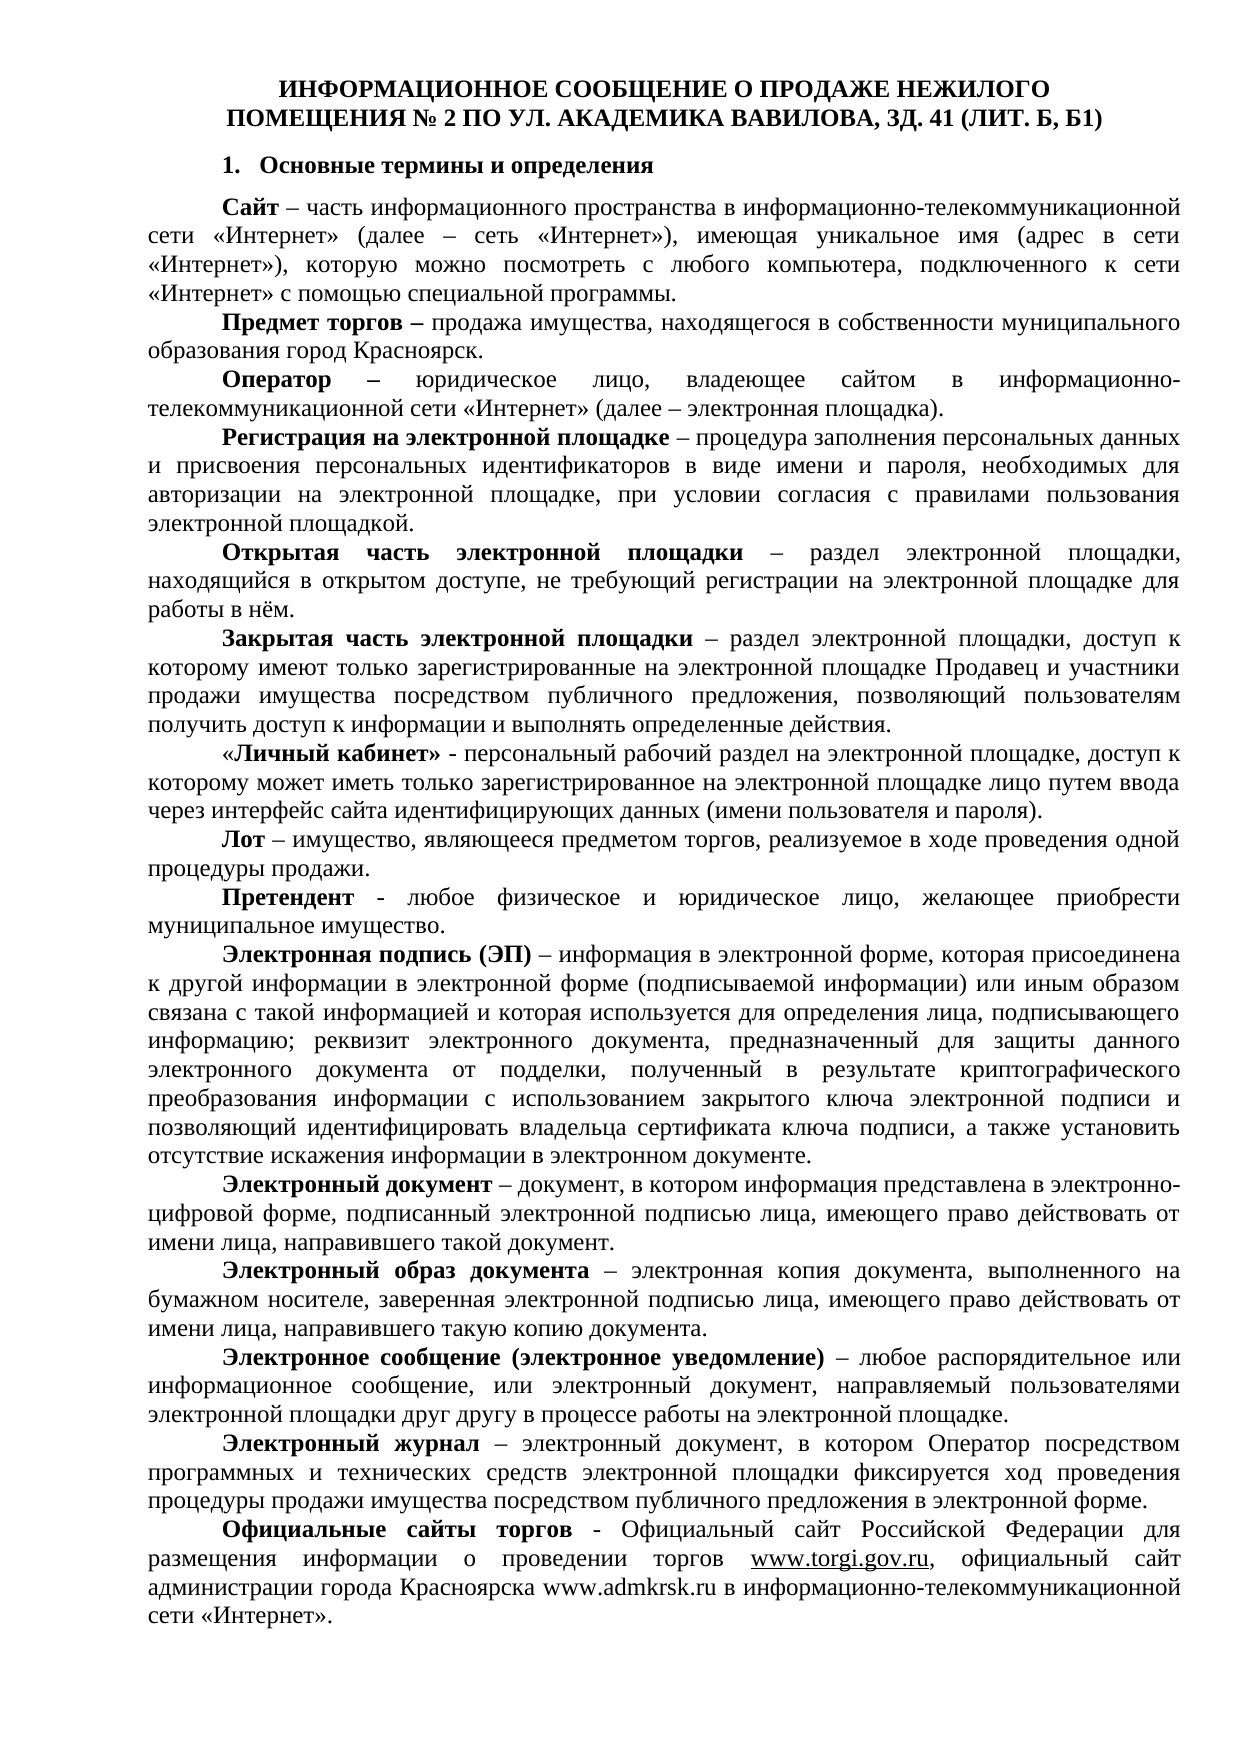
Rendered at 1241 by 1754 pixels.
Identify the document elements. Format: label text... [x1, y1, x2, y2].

text Электронный журнал – электронный документ, в котором Оператор посредством программных и технических средств электронной площадки фиксируется ход проведения процедуры продажи имущества посредством публичного предложения в электронной форме. [148, 1428, 1181, 1514]
text Электронная подпись (ЭП) – информация в электронной форме, которая присоединена к другой информации в электронной форме (подписываемой информации) или иным образом связана с такой информацией и которая используется для определения лица, подписывающего информацию; реквизит электронного документа, предназначенный для защиты данного электронного документа от подделки, полученный в результате криптографического преобразования информации с использованием закрытого ключа электронной подписи и позволяющий идентифицировать владельца сертификата ключа подписи, а также установить отсутствие искажения информации в электронном документе. [148, 939, 1181, 1169]
text Официальные сайты торгов - Официальный сайт Российской Федерации для размещения информации о проведении торгов www.torgi.gov.ru, официальный сайт администрации города Красноярска www.admkrsk.ru в информационно-телекоммуникационной сети «Интернет». [148, 1514, 1181, 1629]
text Электронный образ документа – электронная копия документа, выполненного на бумажном носителе, заверенная электронной подписью лица, имеющего право действовать от имени лица, направившего такую копию документа. [148, 1256, 1181, 1342]
text Предмет торгов – продажа имущества, находящегося в собственности муниципального образования город Красноярск. [148, 307, 1181, 364]
text Электронный документ – документ, в котором информация представлена в электронно-цифровой форме, подписанный электронной подписью лица, имеющего право действовать от имени лица, направившего такой документ. [148, 1169, 1181, 1256]
text Лот – имущество, являющееся предметом торгов, реализуемое в ходе проведения одной процедуры продажи. [148, 824, 1181, 882]
text Открытая часть электронной площадки – раздел электронной площадки, находящийся в открытом доступе, не требующий регистрации на электронной площадке для работы в нём. [148, 537, 1181, 623]
text Оператор – юридическое лицо, владеющее сайтом в информационно-телекоммуникационной сети «Интернет» (далее – электронная площадка). [148, 364, 1181, 422]
text Закрытая часть электронной площадки – раздел электронной площадки, доступ к которому имеют только зарегистрированные на электронной площадке Продавец и участники продажи имущества посредством публичного предложения, позволяющий пользователям получить доступ к информации и выполнять определенные действия. [148, 623, 1181, 738]
text ИНФОРМАЦИОННОЕ СООБЩЕНИЕ О ПРОДАЖЕ НЕЖИЛОГО [148, 74, 1181, 103]
text «Личный кабинет» - персональный рабочий раздел на электронной площадке, доступ к которому может иметь только зарегистрированное на электронной площадке лицо путем ввода через интерфейс сайта идентифицирующих данных (имени пользователя и пароля). [148, 738, 1181, 824]
text ПОМЕЩЕНИЯ № 2 ПО УЛ. АКАДЕМИКА ВАВИЛОВА, ЗД. 41 (ЛИТ. Б, Б1) [148, 103, 1181, 131]
text Электронное сообщение (электронное уведомление) – любое распорядительное или информационное сообщение, или электронный документ, направляемый пользователями электронной площадки друг другу в процессе работы на электронной площадке. [148, 1342, 1181, 1428]
text Регистрация на электронной площадке – процедура заполнения персональных данных и присвоения персональных идентификаторов в виде имени и пароля, необходимых для авторизации на электронной площадке, при условии согласия с правилами пользования электронной площадкой. [148, 422, 1181, 537]
text Сайт – часть информационного пространства в информационно-телекоммуникационной сети «Интернет» (далее – сеть «Интернет»), имеющая уникальное имя (адрес в сети «Интернет»), которую можно посмотреть с любого компьютера, подключенного к сети «Интернет» с помощью специальной программы. [148, 192, 1181, 307]
list Основные термины и определения [222, 151, 1181, 179]
text Претендент - любое физическое и юридическое лицо, желающее приобрести муниципальное имущество. [148, 882, 1181, 939]
